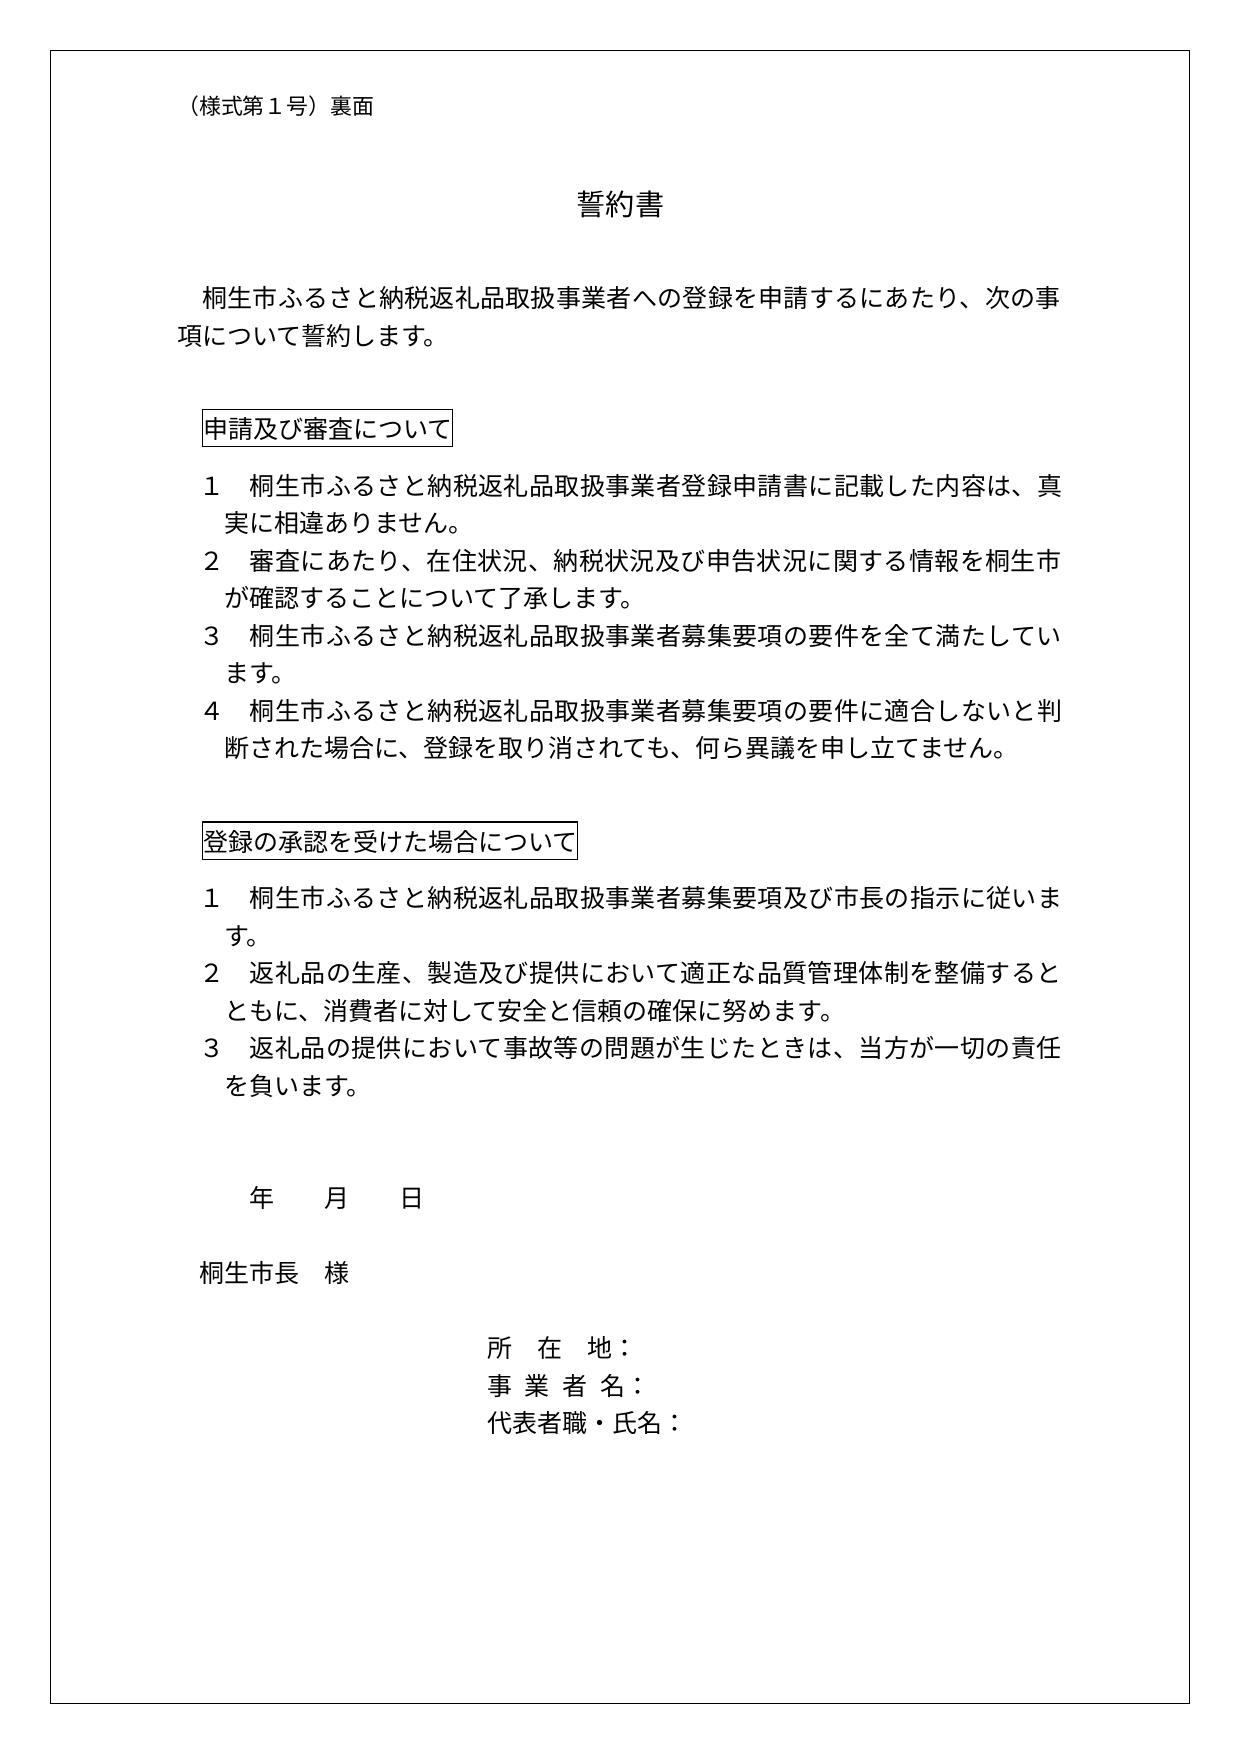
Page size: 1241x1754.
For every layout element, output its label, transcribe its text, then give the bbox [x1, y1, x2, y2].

text 誓約書 [177, 166, 1063, 241]
text １ 桐生市ふるさと納税返礼品取扱事業者募集要項及び市長の指示に従います。 [199, 878, 1063, 953]
text 事業者名： [487, 1366, 1063, 1403]
text ２ 審査にあたり、在住状況、納税状況及び申告状況に関する情報を桐生市が確認することについて了承します。 [199, 541, 1063, 616]
text 桐生市長 様 [199, 1253, 1063, 1291]
text ２ 返礼品の生産、製造及び提供において適正な品質管理体制を整備するとともに、消費者に対して安全と信頼の確保に努めます。 [199, 953, 1063, 1028]
text 登録の承認を受けた場合について [177, 803, 1063, 878]
text ４ 桐生市ふるさと納税返礼品取扱事業者募集要項の要件に適合しないと判断された場合に、登録を取り消されても、何ら異議を申し立てません。 [199, 691, 1063, 766]
text 年 月 日 [199, 1178, 1063, 1216]
text 所在地： [487, 1328, 1063, 1366]
text 桐生市ふるさと納税返礼品取扱事業者への登録を申請するにあたり、次の事項について誓約します。 [177, 278, 1063, 353]
text １ 桐生市ふるさと納税返礼品取扱事業者登録申請書に記載した内容は、真実に相違ありません。 [199, 466, 1063, 541]
text 申請及び審査について [177, 391, 1063, 466]
text 代表者職・氏名： [487, 1403, 1063, 1441]
text ３ 返礼品の提供において事故等の問題が生じたときは、当方が一切の責任を負います。 [199, 1028, 1063, 1103]
text ３ 桐生市ふるさと納税返礼品取扱事業者募集要項の要件を全て満たしています。 [199, 616, 1063, 691]
